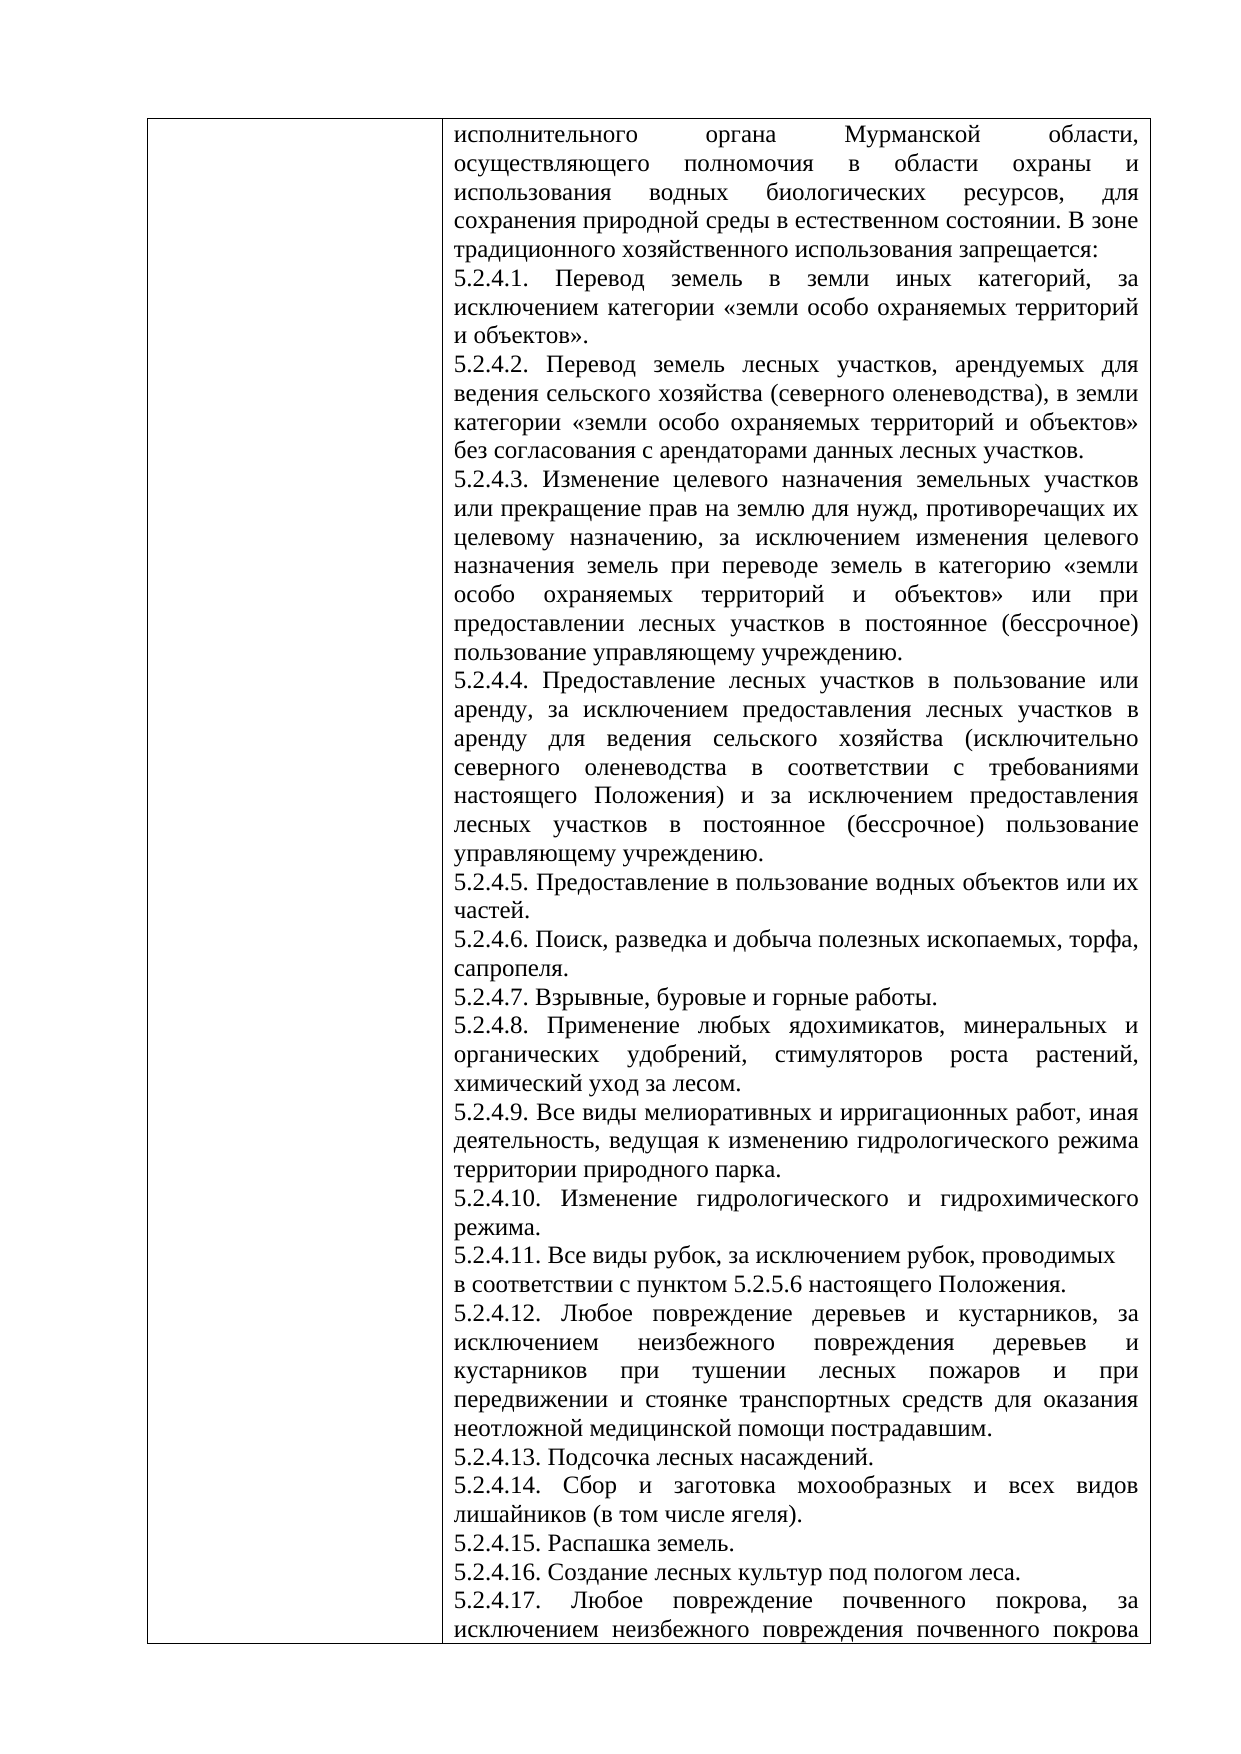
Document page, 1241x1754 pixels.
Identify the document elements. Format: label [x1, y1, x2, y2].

table_cell [148, 119, 442, 1643]
table_cell [443, 119, 1150, 1643]
